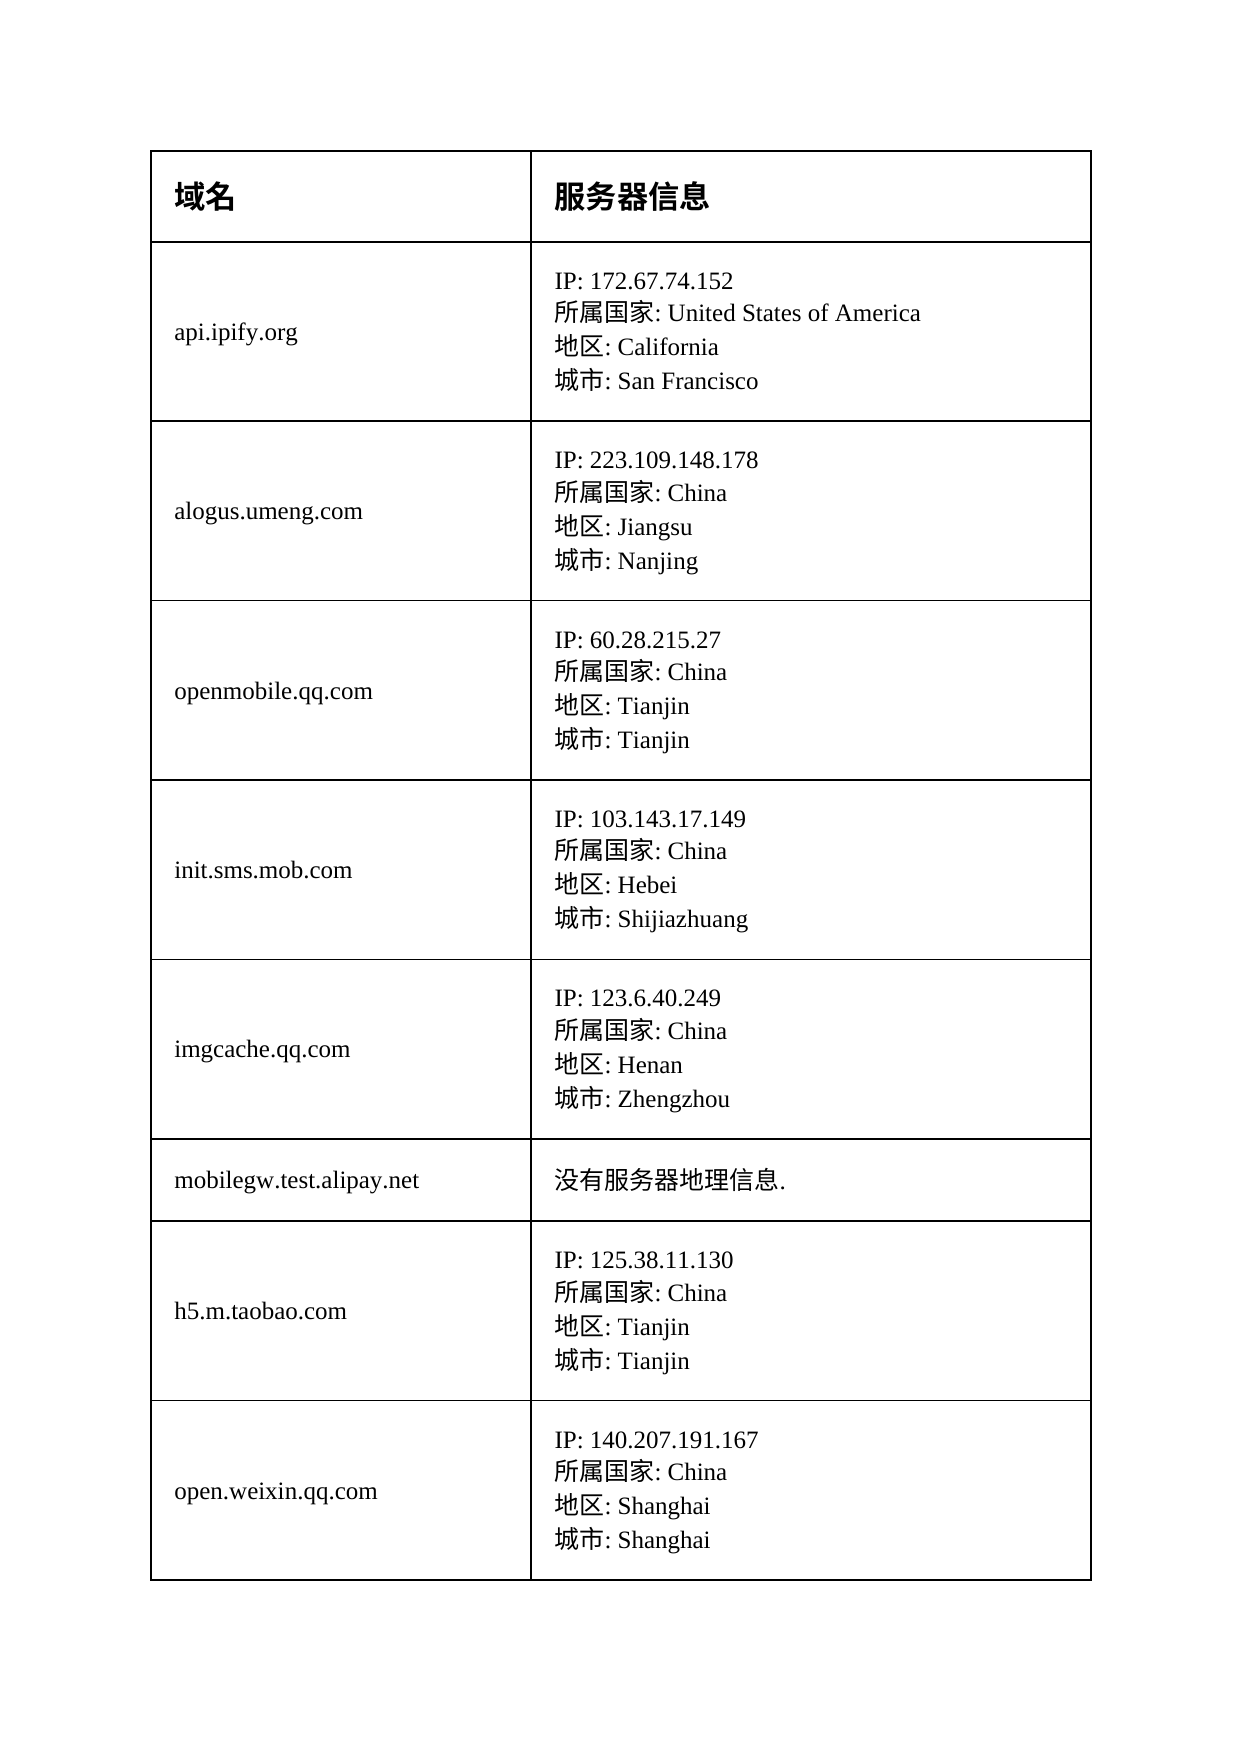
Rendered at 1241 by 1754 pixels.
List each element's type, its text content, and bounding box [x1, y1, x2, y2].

table_cell IP: 123.6.40.249 所属国家: China 地区: Henan 城市: Zhengzhou [532, 960, 1090, 1138]
table_cell IP: 223.109.148.178 所属国家: China 地区: Jiangsu 城市: Nanjing [532, 422, 1090, 600]
table_cell alogus.umeng.com [152, 422, 530, 600]
table_header 服务器信息 [532, 152, 1090, 241]
table_cell init.sms.mob.com [152, 781, 530, 958]
table_cell openmobile.qq.com [152, 601, 530, 779]
table_cell mobilegw.test.alipay.net [152, 1140, 530, 1220]
table_cell 没有服务器地理信息. [532, 1140, 1090, 1220]
table_cell IP: 125.38.11.130 所属国家: China 地区: Tianjin 城市: Tianjin [532, 1222, 1090, 1400]
table_cell imgcache.qq.com [152, 960, 530, 1138]
table_cell IP: 103.143.17.149 所属国家: China 地区: Hebei 城市: Shijiazhuang [532, 781, 1090, 958]
table_cell open.weixin.qq.com [152, 1401, 530, 1579]
table_cell IP: 60.28.215.27 所属国家: China 地区: Tianjin 城市: Tianjin [532, 601, 1090, 779]
table_cell IP: 172.67.74.152 所属国家: United States of America 地区: California 城市: San Francisco [532, 243, 1090, 420]
table_cell api.ipify.org [152, 243, 530, 420]
table_cell h5.m.taobao.com [152, 1222, 530, 1400]
table_cell IP: 140.207.191.167 所属国家: China 地区: Shanghai 城市: Shanghai [532, 1401, 1090, 1579]
table_header 域名 [152, 152, 530, 241]
